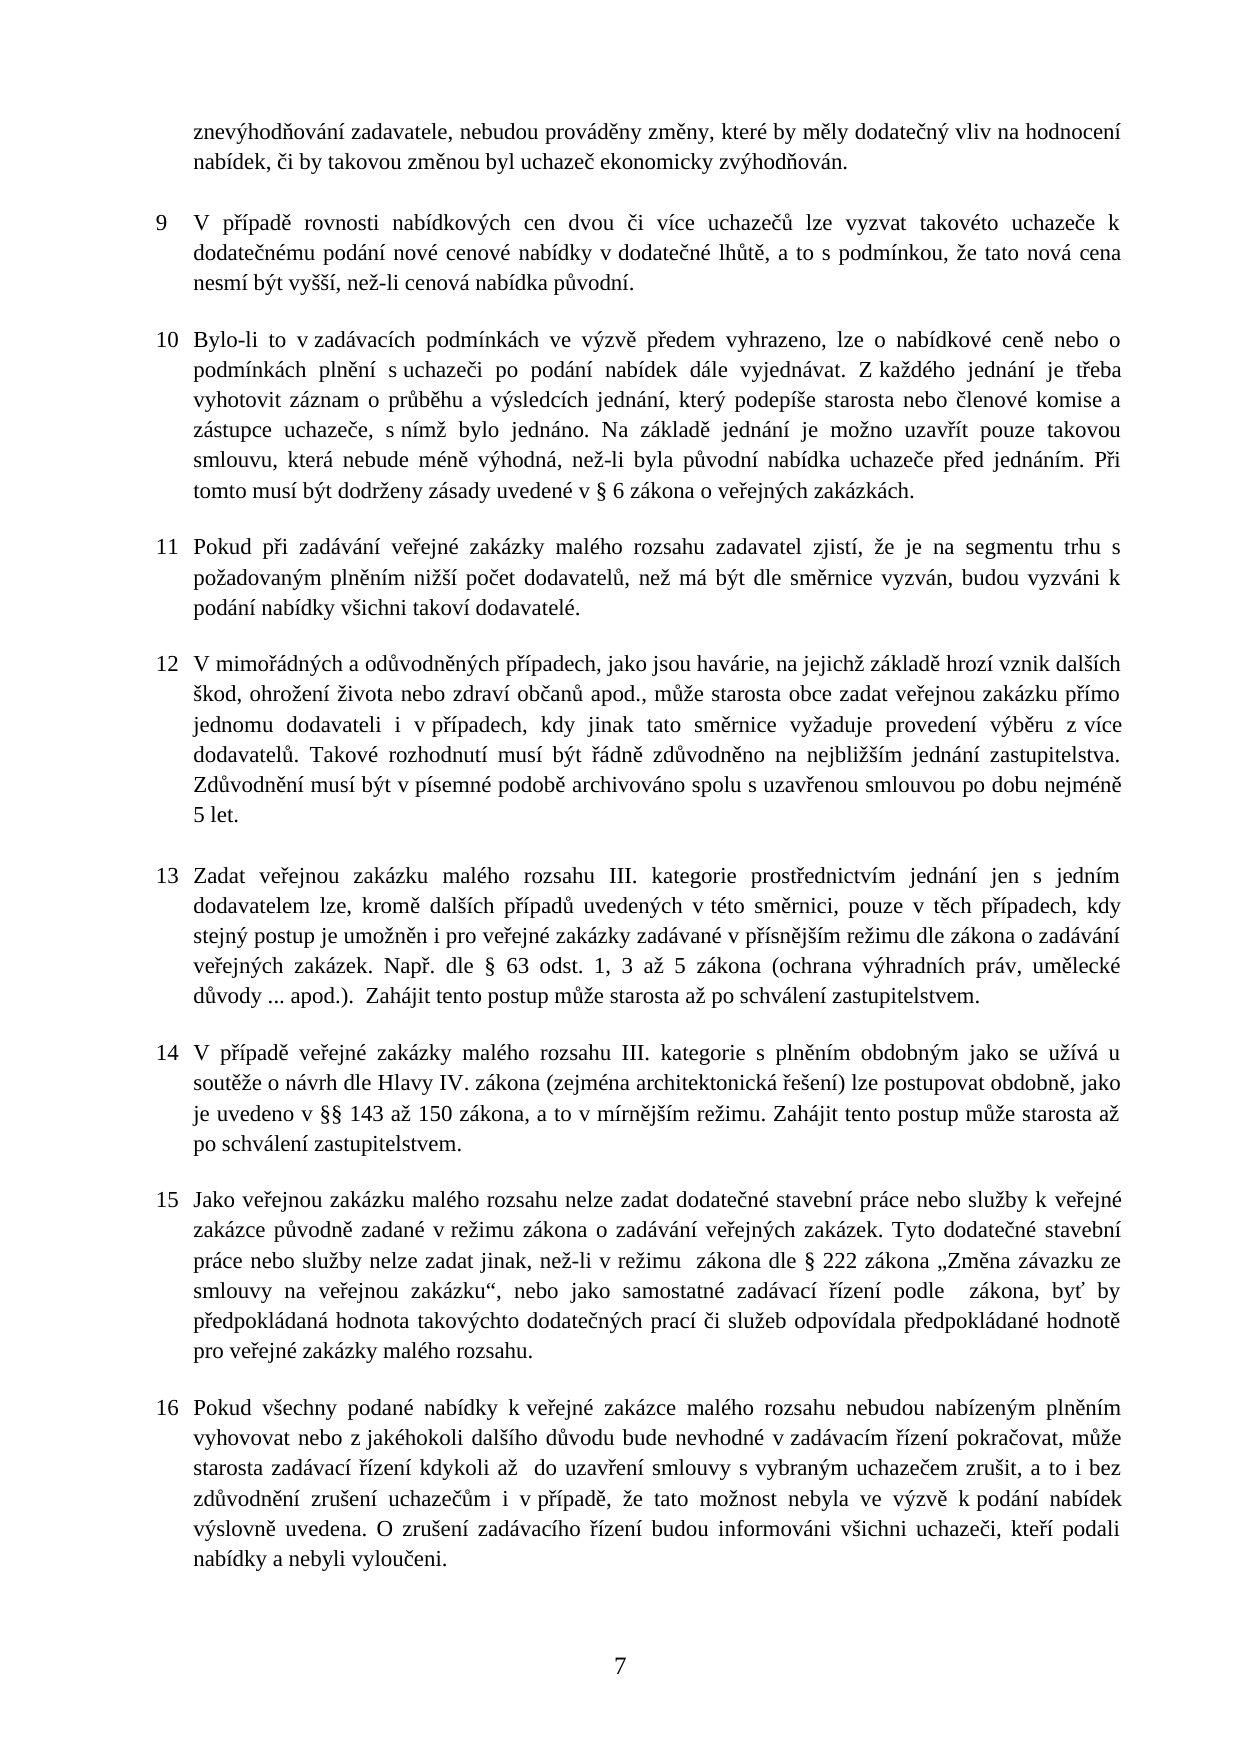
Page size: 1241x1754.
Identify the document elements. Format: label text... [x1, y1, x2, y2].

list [156, 118, 1122, 175]
list Zadat veřejnou zakázku malého rozsahu III. kategorie prostřednictvím jednání jen s jedním dodavatelem lze, kromě dalších případů uvedených v této směrnici, pouze v těch případech, kdy stejný postup je umožněn i pro veřejné zakázky zadávané v přísnějším režimu dle zákona o zadávání veřejných zakázek. Např. dle § 63 odst. 1, 3 až 5 zákona (ochrana výhradních práv, umělecké důvody ... apod.). Zahájit tento postup může starosta až po schválení zastupitelstvem. [156, 862, 1122, 1009]
list V případě rovnosti nabídkových cen dvou či více uchazečů lze vyzvat takovéto uchazeče k dodatečnému podání nové cenové nabídky v dodatečné lhůtě, a to s podmínkou, že tato nová cena nesmí být vyšší, než-li cenová nabídka původní. [156, 209, 1122, 296]
list Pokud při zadávání veřejné zakázky malého rozsahu zadavatel zjistí, že je na segmentu trhu s požadovaným plněním nižší počet dodavatelů, než má být dle směrnice vyzván, budou vyzváni k podání nabídky všichni takoví dodavatelé. [156, 533, 1122, 620]
list Jako veřejnou zakázku malého rozsahu nelze zadat dodatečné stavební práce nebo služby k veřejné zakázce původně zadané v režimu zákona o zadávání veřejných zakázek. Tyto dodatečné stavební práce nebo služby nelze zadat jinak, než-li v režimu zákona dle § 222 zákona „Změna závazku ze smlouvy na veřejnou zakázku“, nebo jako samostatné zadávací řízení podle zákona, byť by předpokládaná hodnota takovýchto dodatečných prací či služeb odpovídala předpokládané hodnotě pro veřejné zakázky malého rozsahu. [156, 1186, 1122, 1364]
list V případě veřejné zakázky malého rozsahu III. kategorie s plněním obdobným jako se užívá u soutěže o návrh dle Hlavy IV. zákona (zejména architektonická řešení) lze postupovat obdobně, jako je uvedeno v §§ 143 až 150 zákona, a to v mírnějším režimu. Zahájit tento postup může starosta až po schválení zastupitelstvem. [156, 1039, 1122, 1156]
list Bylo-li to v zadávacích podmínkách ve výzvě předem vyhrazeno, lze o nabídkové ceně nebo o podmínkách plnění s uchazeči po podání nabídek dále vyjednávat. Z každého jednání je třeba vyhotovit záznam o průběhu a výsledcích jednání, který podepíše starosta nebo členové komise a zástupce uchazeče, s nímž bylo jednáno. Na základě jednání je možno uzavřít pouze takovou smlouvu, která nebude méně výhodná, než-li byla původní nabídka uchazeče před jednáním. Při tomto musí být dodrženy zásady uvedené v § 6 zákona o veřejných zakázkách. [156, 326, 1122, 503]
list V mimořádných a odůvodněných případech, jako jsou havárie, na jejichž základě hrozí vznik dalších škod, ohrožení života nebo zdraví občanů apod., může starosta obce zadat veřejnou zakázku přímo jednomu dodavateli i v případech, kdy jinak tato směrnice vyžaduje provedení výběru z více dodavatelů. Takové rozhodnutí musí být řádně zdůvodněno na nejbližším jednání zastupitelstva. Zdůvodnění musí být v písemné podobě archivováno spolu s uzavřenou smlouvou po dobu nejméně 5 let. [156, 650, 1122, 828]
list Pokud všechny podané nabídky k veřejné zakázce malého rozsahu nebudou nabízeným plněním vyhovovat nebo z jakéhokoli dalšího důvodu bude nevhodné v zadávacím řízení pokračovat, může starosta zadávací řízení kdykoli až do uzavření smlouvy s vybraným uchazečem zrušit, a to i bez zdůvodnění zrušení uchazečům i v případě, že tato možnost nebyla ve výzvě k podání nabídek výslovně uvedena. O zrušení zadávacího řízení budou informováni všichni uchazeči, kteří podali nabídky a nebyli vyloučeni. [156, 1394, 1122, 1571]
